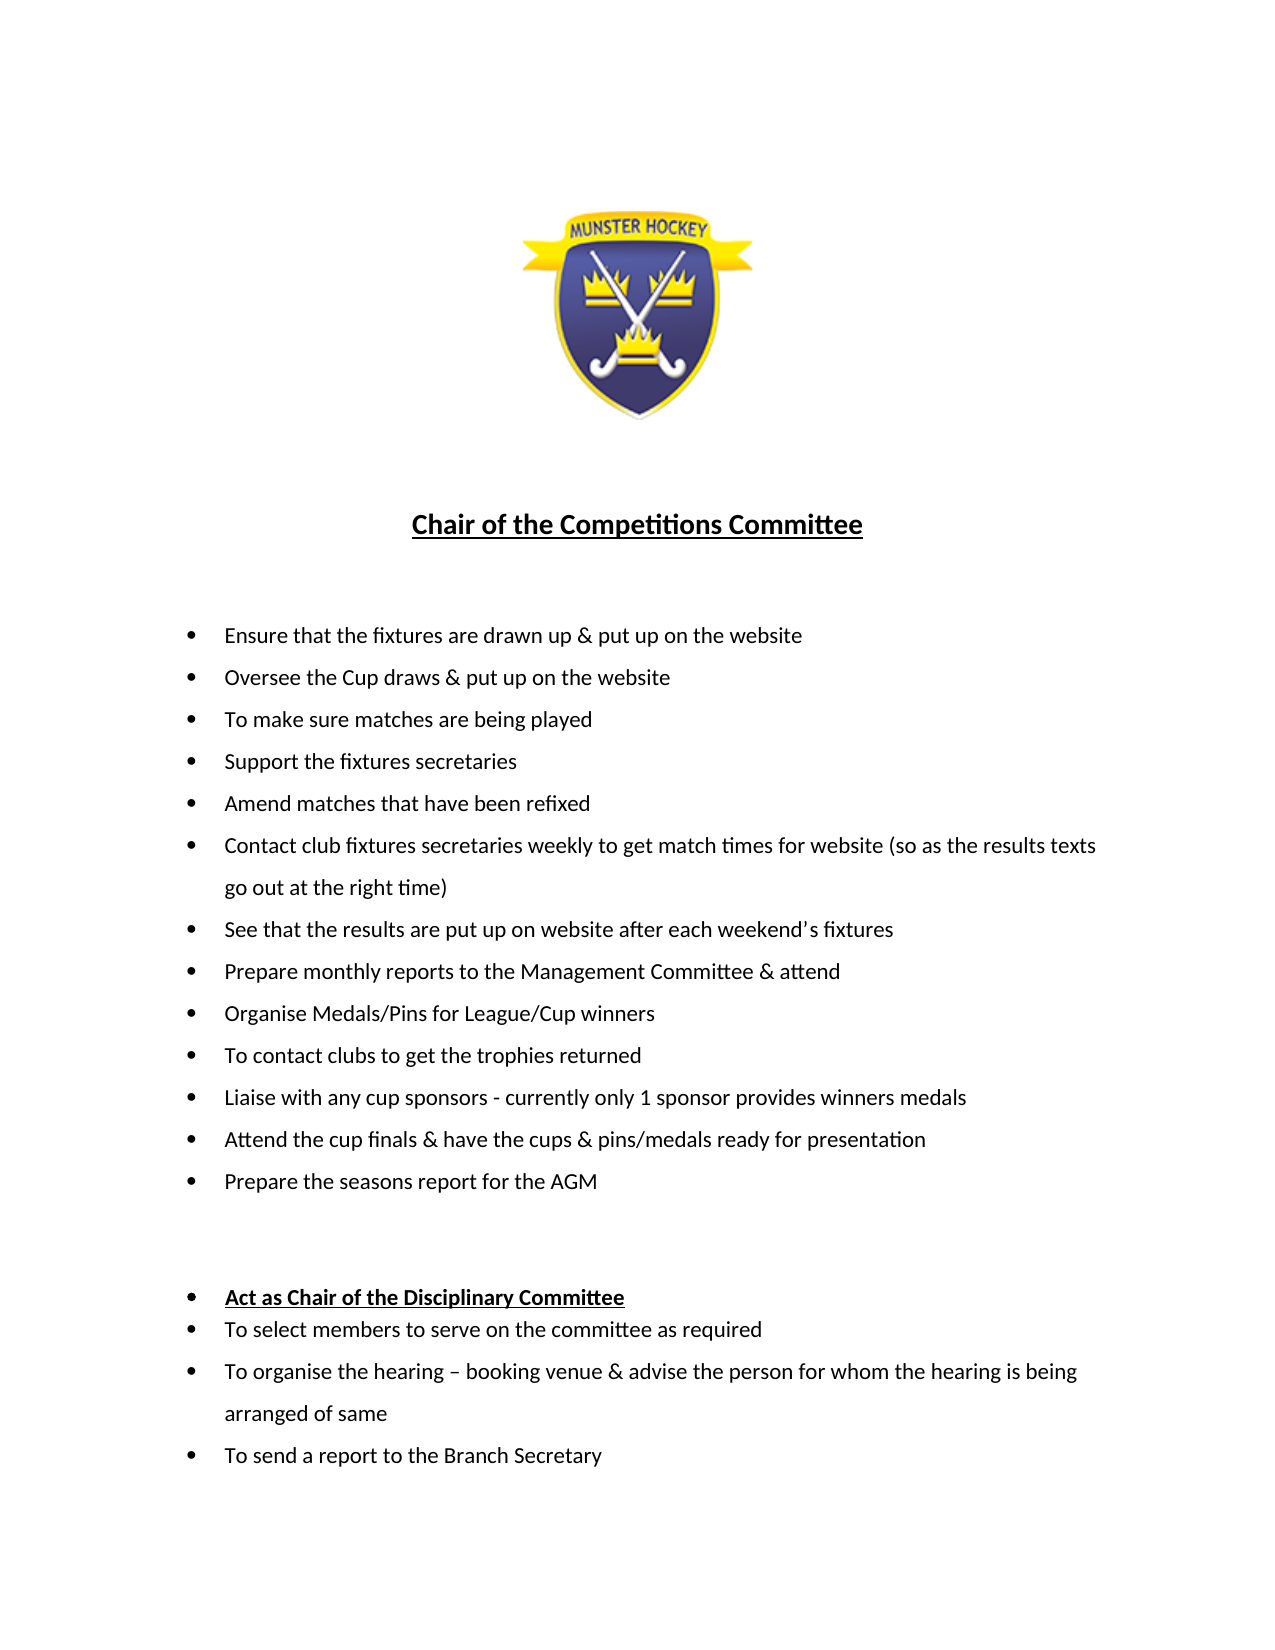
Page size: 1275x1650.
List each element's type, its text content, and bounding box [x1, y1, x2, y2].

list Support the fixtures secretaries [187, 747, 1125, 775]
list To organise the hearing – booking venue & advise the person for whom the hearing is being arranged of same [187, 1357, 1125, 1427]
list Organise Medals/Pins for League/Cup winners [187, 999, 1125, 1027]
list To send a report to the Branch Secretary [187, 1441, 1125, 1469]
list See that the results are put up on website after each weekend’s fixtures [187, 915, 1125, 943]
list Contact club fixtures secretaries weekly to get match times for website (so as the results texts go out at the right time) [187, 831, 1125, 901]
list Oversee the Cup draws & put up on the website [187, 663, 1125, 691]
list Act as Chair of the Disciplinary Committee [187, 1283, 1125, 1311]
list Prepare monthly reports to the Management Committee & attend [187, 957, 1125, 985]
list To make sure matches are being played [187, 705, 1125, 733]
list Liaise with any cup sponsors - currently only 1 sponsor provides winners medals [187, 1083, 1125, 1111]
list To select members to serve on the committee as required [187, 1315, 1125, 1343]
list Amend matches that have been refixed [187, 789, 1125, 817]
picture [522, 211, 753, 420]
list Ensure that the fixtures are drawn up & put up on the website [187, 621, 1125, 649]
list Prepare the seasons report for the AGM [187, 1167, 1125, 1195]
list Attend the cup finals & have the cups & pins/medals ready for presentation [187, 1125, 1125, 1153]
text Chair of the Competitions Committee [150, 506, 1125, 542]
list To contact clubs to get the trophies returned [187, 1041, 1125, 1069]
